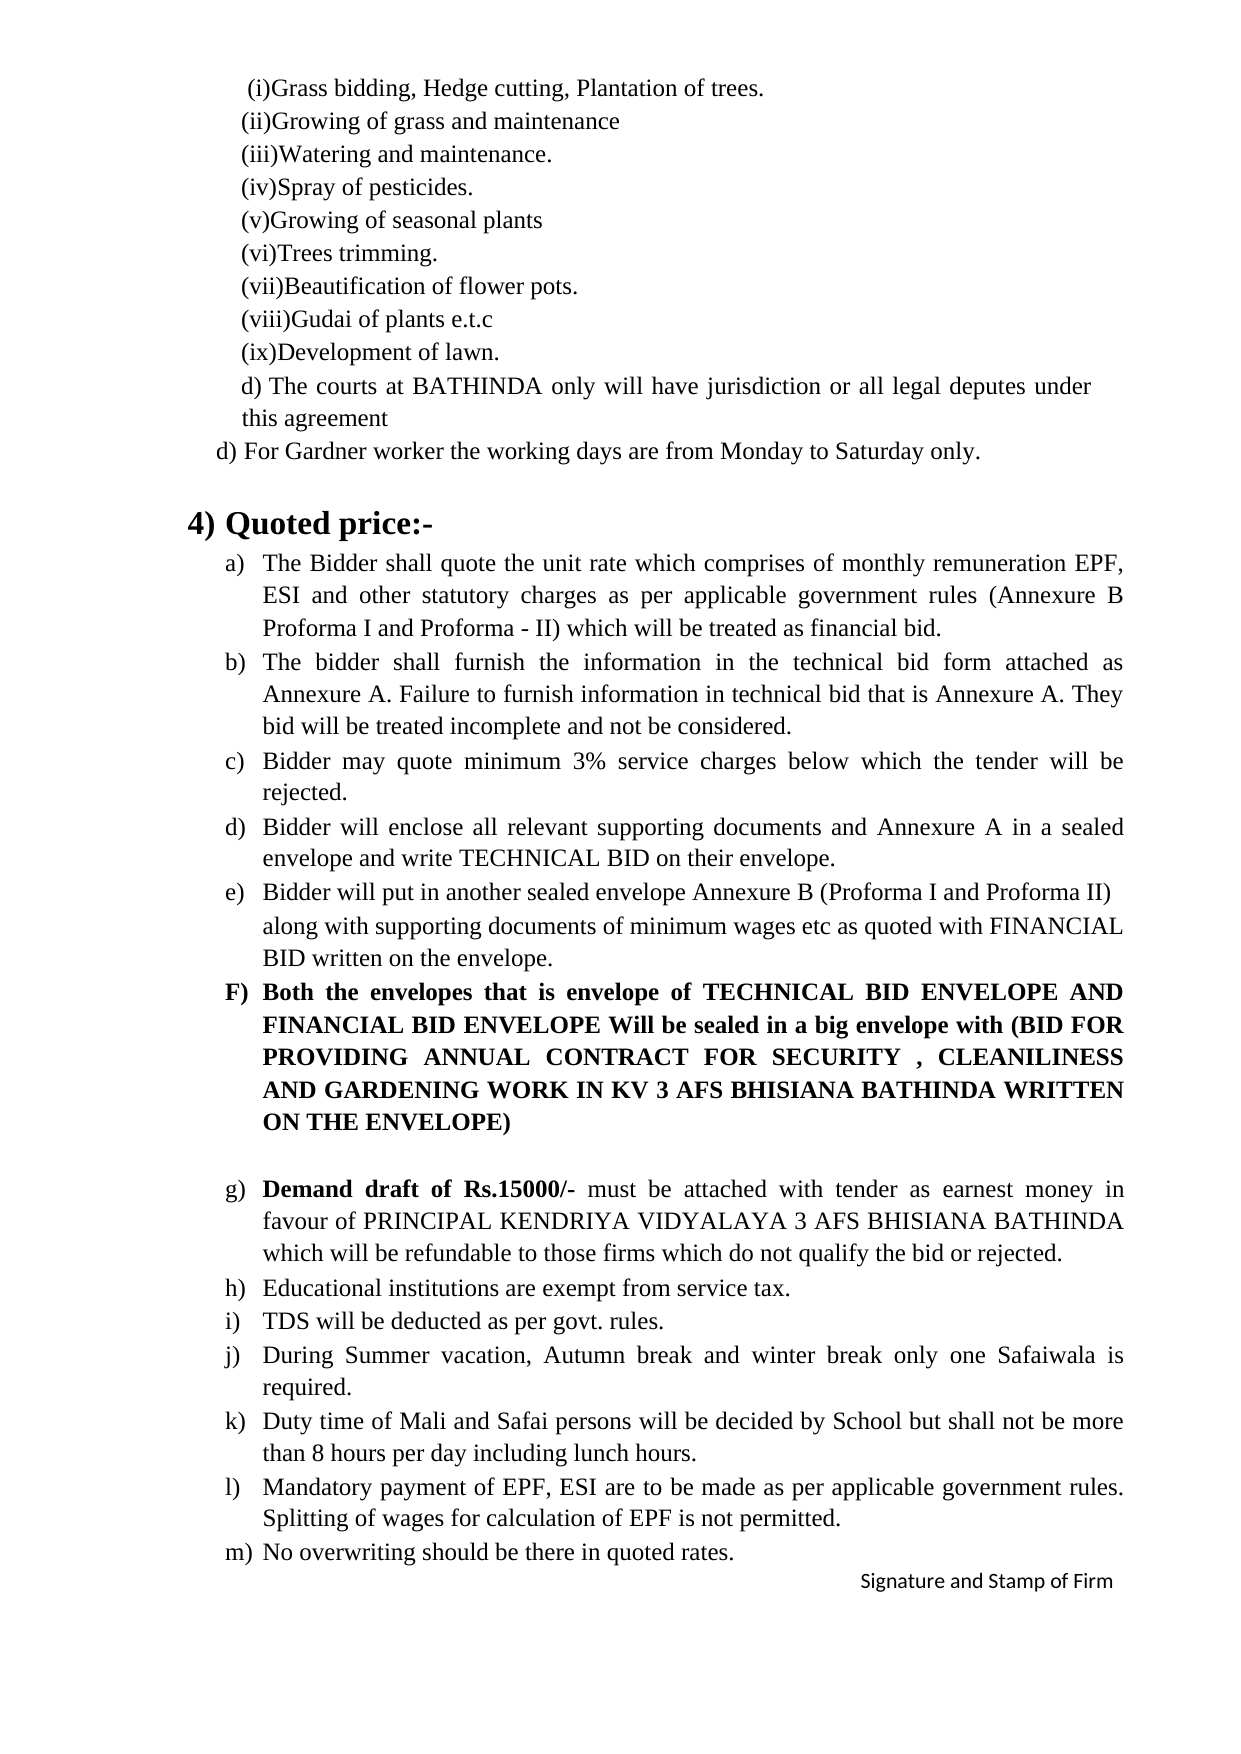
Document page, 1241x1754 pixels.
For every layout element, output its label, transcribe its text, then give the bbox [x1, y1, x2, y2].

list TDS will be deducted as per govt. rules. [225, 1306, 1125, 1335]
list For Gardner worker the working days are from Monday to Saturday only. [216, 436, 1125, 465]
list Growing of seasonal plants [241, 205, 1125, 234]
list Bidder will enclose all relevant supporting documents and Annexure A in a sealed envelope and write TECHNICAL BID on their envelope. [225, 812, 1125, 872]
list Quoted price:- [187, 503, 1125, 541]
list Growing of grass and maintenance [241, 106, 1125, 134]
list Mandatory payment of EPF, ESI are to be made as per applicable government rules. Splitting of wages for calculation of EPF is not permitted. [225, 1472, 1125, 1532]
list Duty time of Mali and Safai persons will be decided by School but shall not be more than 8 hours per day including lunch hours. [225, 1406, 1125, 1466]
text Signature and Stamp of Firm [860, 1568, 1125, 1594]
list Gudai of plants e.t.c [241, 304, 1125, 332]
list Bidder will put in another sealed envelope Annexure B (Proforma I and Proforma II) [225, 877, 1125, 906]
list The bidder shall furnish the information in the technical bid form attached as Annexure A. Failure to furnish information in technical bid that is Annexure A. They bid will be treated incomplete and not be considered. [225, 647, 1125, 740]
list Grass bidding, Hedge cutting, Plantation of trees. [247, 73, 1125, 102]
list Watering and maintenance. [241, 139, 1125, 167]
list Demand draft of Rs.15000/- must be attached with tender as earnest money in favour of PRINCIPAL KENDRIYA VIDYALAYA 3 AFS BHISIANA BATHINDA which will be refundable to those firms which do not qualify the bid or rejected. [225, 1174, 1125, 1267]
list During Summer vacation, Autumn break and winter break only one Safaiwala is required. [225, 1340, 1125, 1401]
list No overwriting should be there in quoted rates. [225, 1537, 1125, 1566]
list Spray of pesticides. [241, 172, 1125, 201]
list Both the envelopes that is envelope of TECHNICAL BID ENVELOPE AND FINANCIAL BID ENVELOPE Will be sealed in a big envelope with (BID FOR PROVIDING ANNUAL CONTRACT FOR SECURITY , CLEANILINESS AND GARDENING WORK IN KV 3 AFS BHISIANA BATHINDA WRITTEN ON THE ENVELOPE) [225, 977, 1125, 1136]
text along with supporting documents of minimum wages etc as quoted with FINANCIAL BID written on the envelope. [262, 911, 1125, 971]
list Beautification of flower pots. [241, 271, 1125, 299]
list Trees trimming. [241, 238, 1125, 267]
list Bidder may quote minimum 3% service charges below which the tender will be rejected. [225, 746, 1125, 806]
list Educational institutions are exempt from service tax. [225, 1273, 1125, 1301]
list The courts at BATHINDA only will have jurisdiction or all legal deputes under this agreement [241, 371, 1092, 431]
list Development of lawn. [241, 337, 1125, 366]
list The Bidder shall quote the unit rate which comprises of monthly remuneration EPF, ESI and other statutory charges as per applicable government rules (Annexure B Proforma I and Proforma - II) which will be treated as financial bid. [225, 548, 1125, 641]
